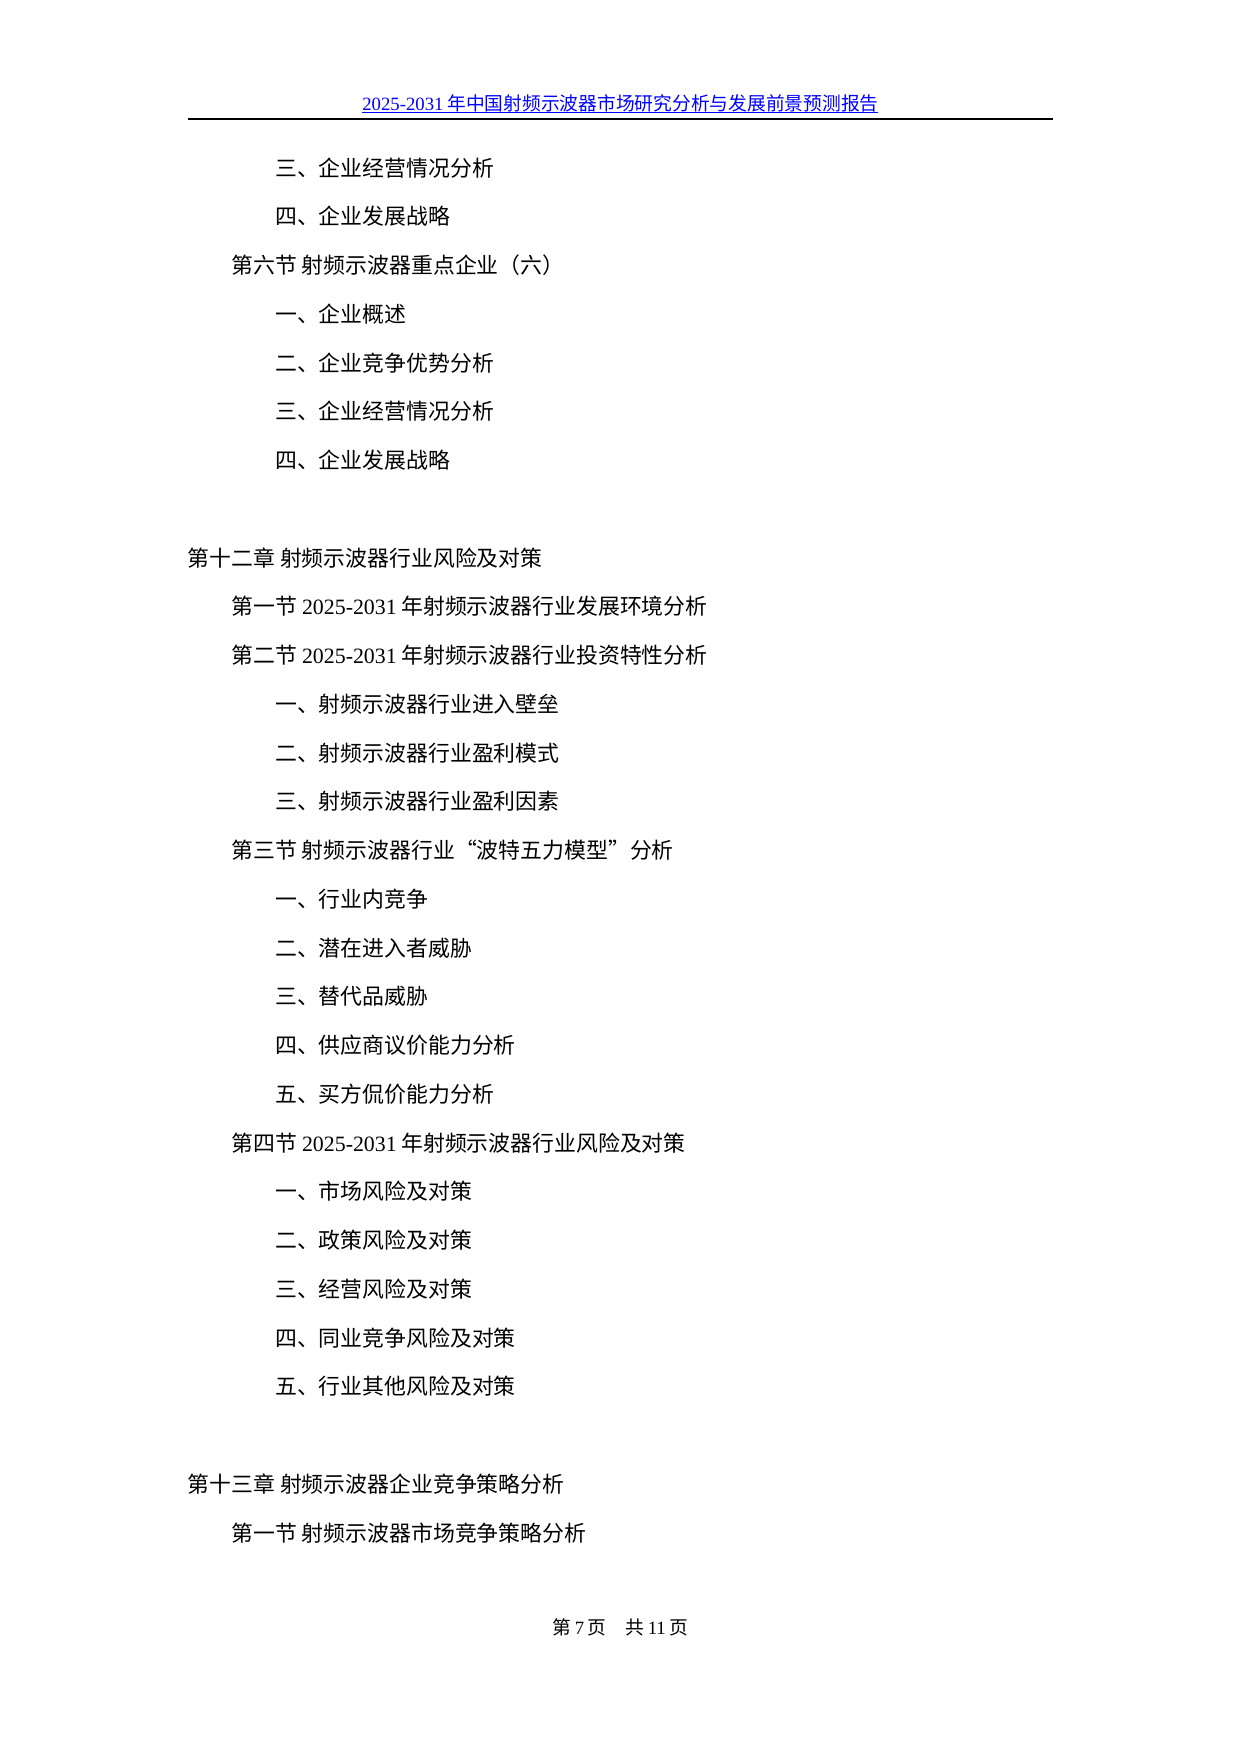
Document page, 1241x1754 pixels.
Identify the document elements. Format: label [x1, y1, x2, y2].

text [187, 150, 1053, 1548]
